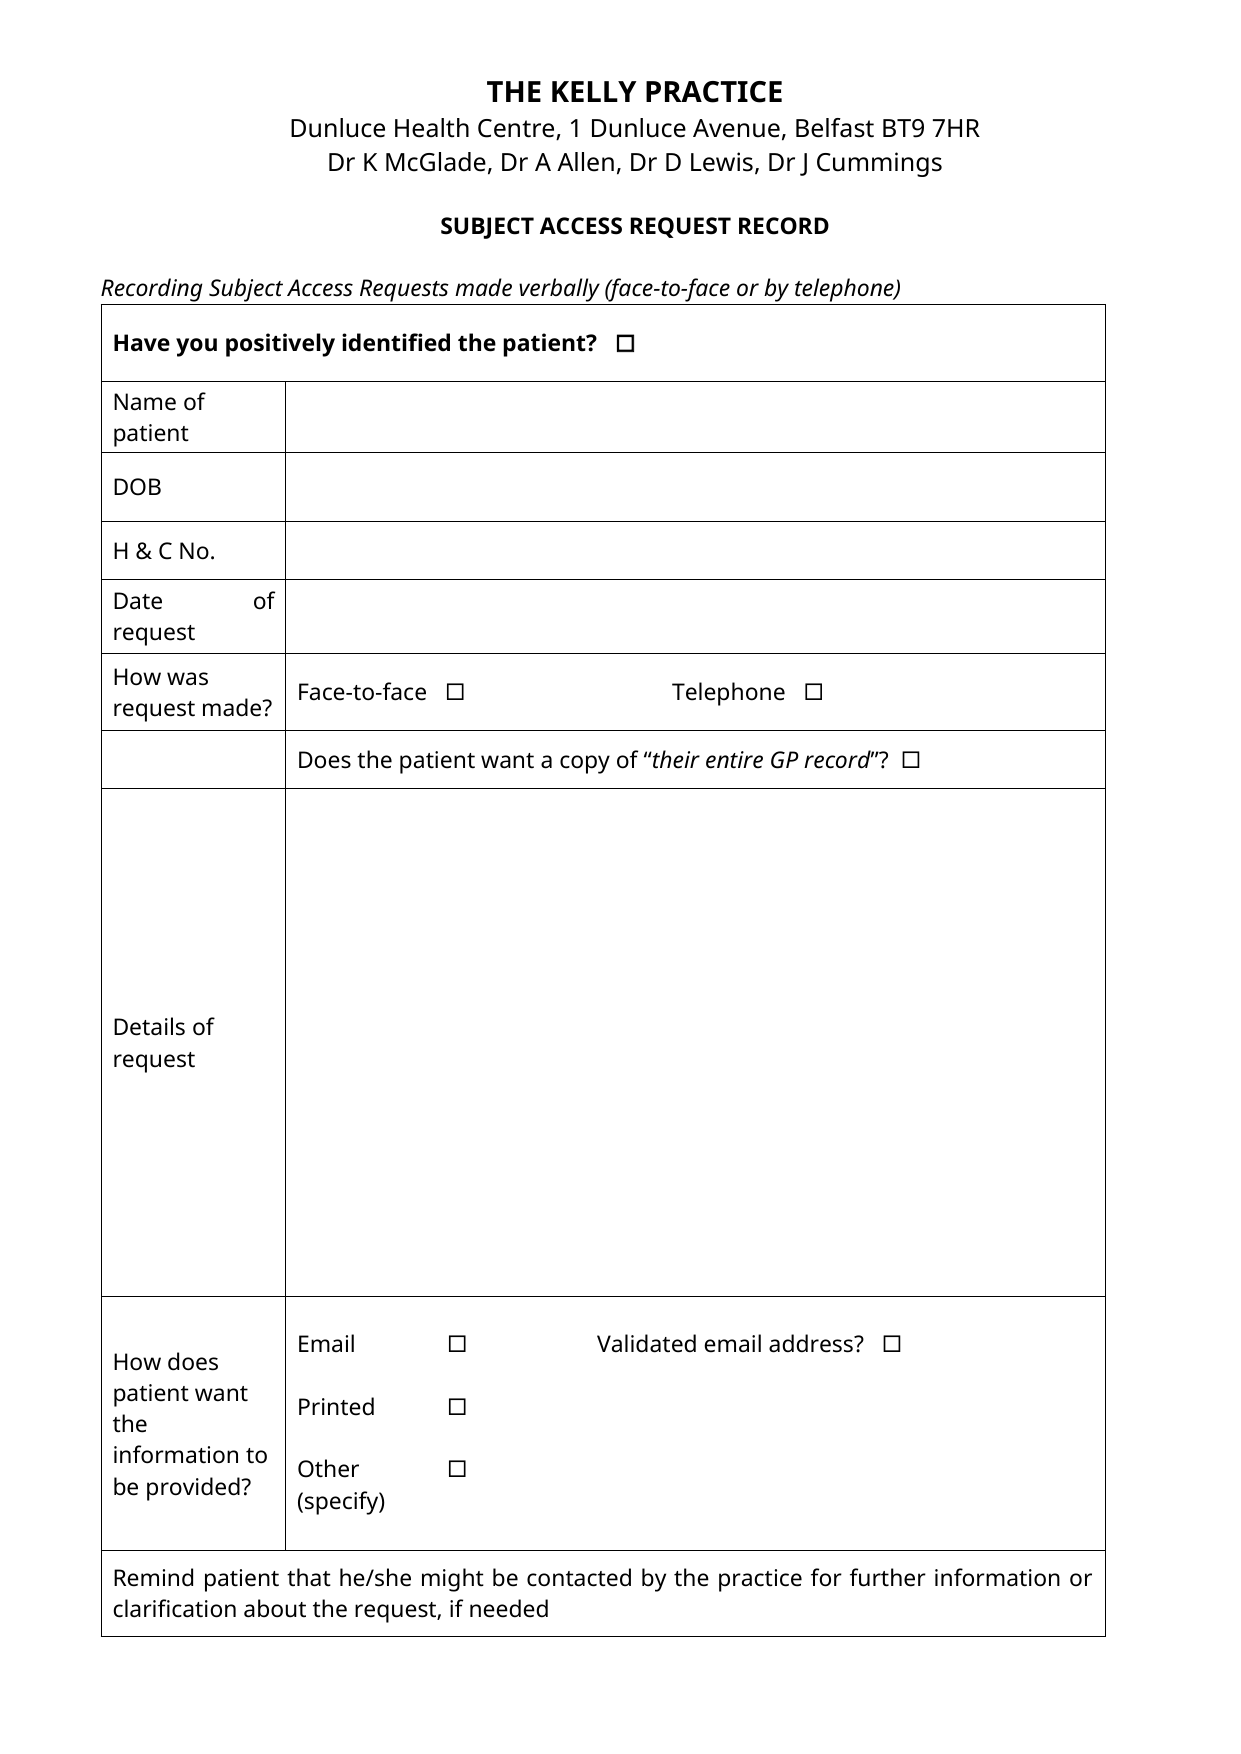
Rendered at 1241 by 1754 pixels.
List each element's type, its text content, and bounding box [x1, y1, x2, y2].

table_header Have you positively identified the patient? [102, 305, 1105, 381]
table_cell [286, 522, 1105, 579]
table_cell Remind patient that he/she might be contacted by the practice for further information or clarification about the request, if needed [102, 1551, 1105, 1636]
table_cell Face-to-face Telephone [286, 654, 1105, 730]
table_cell How was request made? [102, 654, 285, 730]
table_cell How does patient want the information to be provided? [102, 1297, 285, 1550]
table_cell Does the patient want a copy of “their entire GP record”? [286, 731, 1105, 788]
table_cell [286, 580, 1105, 652]
table_cell Date of request [102, 580, 285, 652]
table_cell DOB [102, 453, 285, 521]
text SUBJECT ACCESS REQUEST RECORD [100, 210, 1169, 241]
table_cell [102, 731, 285, 788]
table_cell Name of patient [102, 382, 285, 452]
text THE KELLY PRACTICE Dunluce Health Centre, 1 Dunluce Avenue, Belfast BT9 7HR [100, 71, 1169, 144]
table_cell [286, 382, 1105, 452]
table_cell Email Validated email address? Printed Other (specify) [286, 1297, 1105, 1550]
text Recording Subject Access Requests made verbally (face-to-face or by telephone) [100, 272, 1169, 304]
table_cell [286, 453, 1105, 521]
text Dr K McGlade, Dr A Allen, Dr D Lewis, Dr J Cummings [100, 144, 1169, 179]
table_cell [286, 789, 1105, 1296]
table_cell H & C No. [102, 522, 285, 579]
table_cell Details of request [102, 789, 285, 1296]
